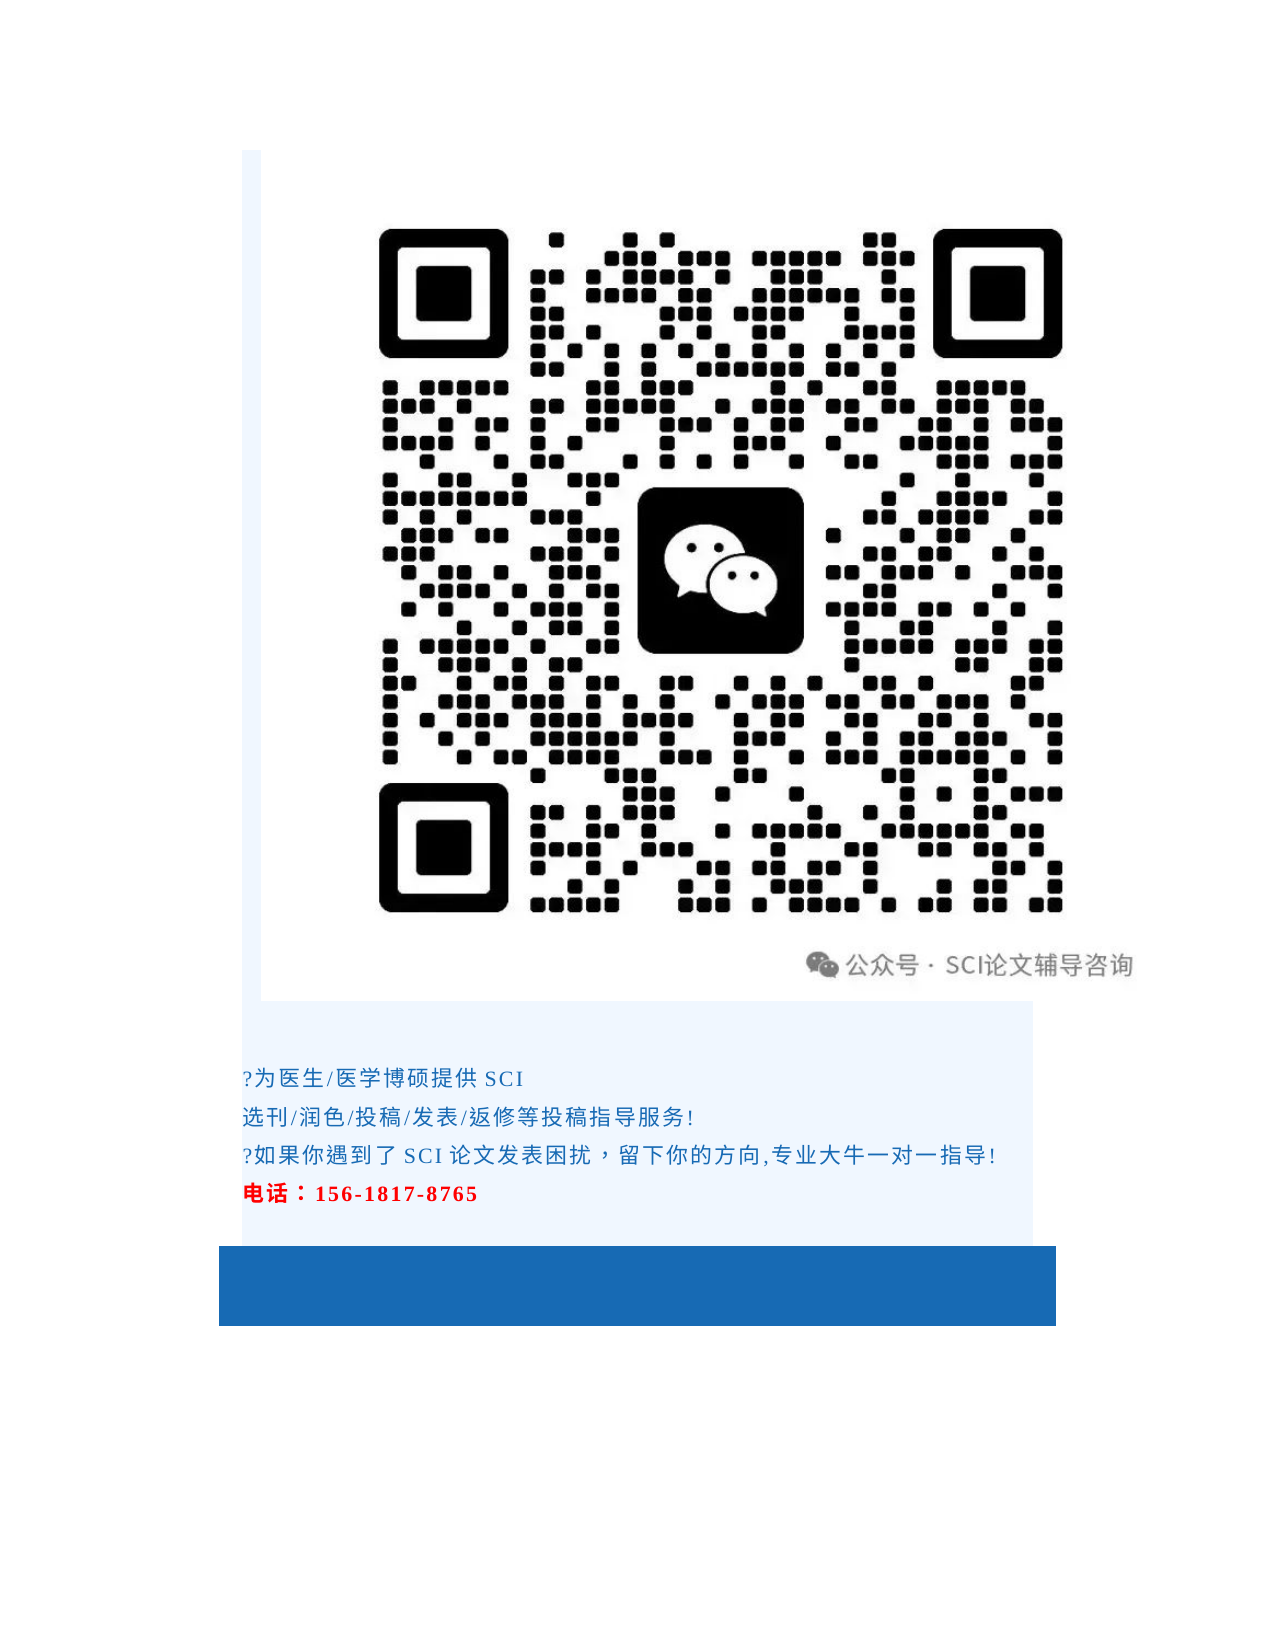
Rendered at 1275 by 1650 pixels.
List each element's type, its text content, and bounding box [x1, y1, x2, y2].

text ?为医生/医学博硕提供SCI [242, 1055, 1033, 1093]
text 选刊/润色/投稿/发表/返修等投稿指导服务! ?如果你遇到了SCI论文发表困扰，留下你的方向,专业大牛一对一指导! [242, 1093, 1033, 1170]
text 电话：156-1817-8765 [242, 1170, 1033, 1208]
picture [261, 150, 1162, 1001]
